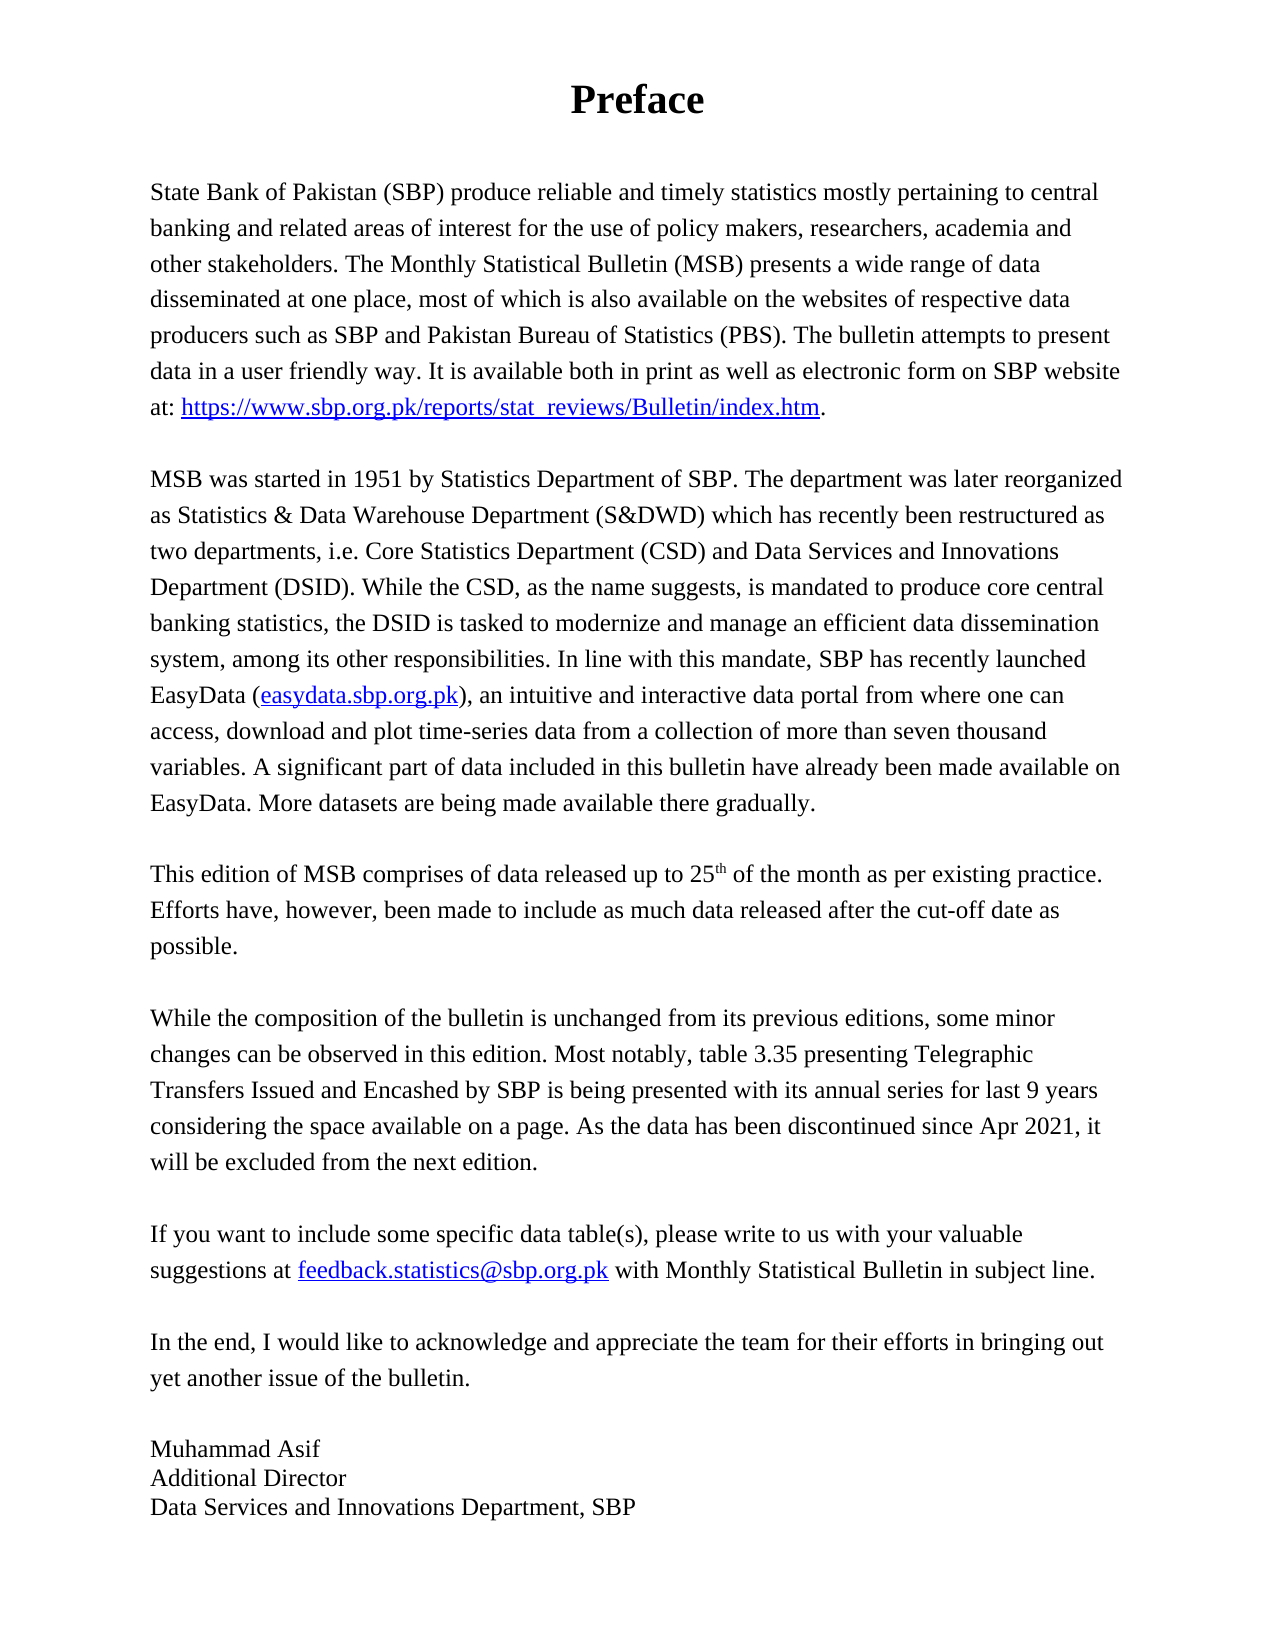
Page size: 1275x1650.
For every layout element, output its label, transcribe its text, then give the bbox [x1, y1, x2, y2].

text If you want to include some specific data table(s), please write to us with your valuable suggestions at feedback.statistics@sbp.org.pk with Monthly Statistical Bulletin in subject line. [150, 1219, 1125, 1284]
text Additional Director [150, 1463, 1125, 1492]
text Muhammad Asif [150, 1434, 1125, 1463]
text While the composition of the bulletin is unchanged from its previous editions, some minor changes can be observed in this edition. Most notably, table 3.35 presenting Telegraphic Transfers Issued and Encashed by SBP is being presented with its annual series for last 9 years considering the space available on a page. As the data has been discontinued since Apr 2021, it will be excluded from the next edition. [150, 1003, 1125, 1176]
text MSB was started in 1951 by Statistics Department of SBP. The department was later reorganized as Statistics & Data Warehouse Department (S&DWD) which has recently been restructured as two departments, i.e. Core Statistics Department (CSD) and Data Services and Innovations Department (DSID). While the CSD, as the name suggests, is mandated to produce core central banking statistics, the DSID is tasked to modernize and manage an efficient data dissemination system, among its other responsibilities. In line with this mandate, SBP has recently launched EasyData (easydata.sbp.org.pk), an intuitive and interactive data portal from where one can access, download and plot time-series data from a collection of more than seven thousand variables. A significant part of data included in this bulletin have already been made available on EasyData. More datasets are being made available there gradually. [150, 464, 1125, 816]
text This edition of MSB comprises of data released up to 25th of the month as per existing practice. Efforts have, however, been made to include as much data released after the cut-off date as possible. [150, 859, 1125, 960]
text State Bank of Pakistan (SBP) produce reliable and timely statistics mostly pertaining to central banking and related areas of interest for the use of policy makers, researchers, academia and other stakeholders. The Monthly Statistical Bulletin (MSB) presents a wide range of data disseminated at one place, most of which is also available on the websites of respective data producers such as SBP and Pakistan Bureau of Statistics (PBS). The bulletin attempts to present data in a user friendly way. It is available both in print as well as electronic form on SBP website at: https://www.sbp.org.pk/reports/stat_reviews/Bulletin/index.htm. [150, 177, 1125, 421]
text Data Services and Innovations Department, SBP [150, 1492, 1125, 1521]
text Preface [150, 75, 1125, 123]
text In the end, I would like to acknowledge and appreciate the team for their efforts in bringing out yet another issue of the bulletin. [150, 1327, 1125, 1391]
